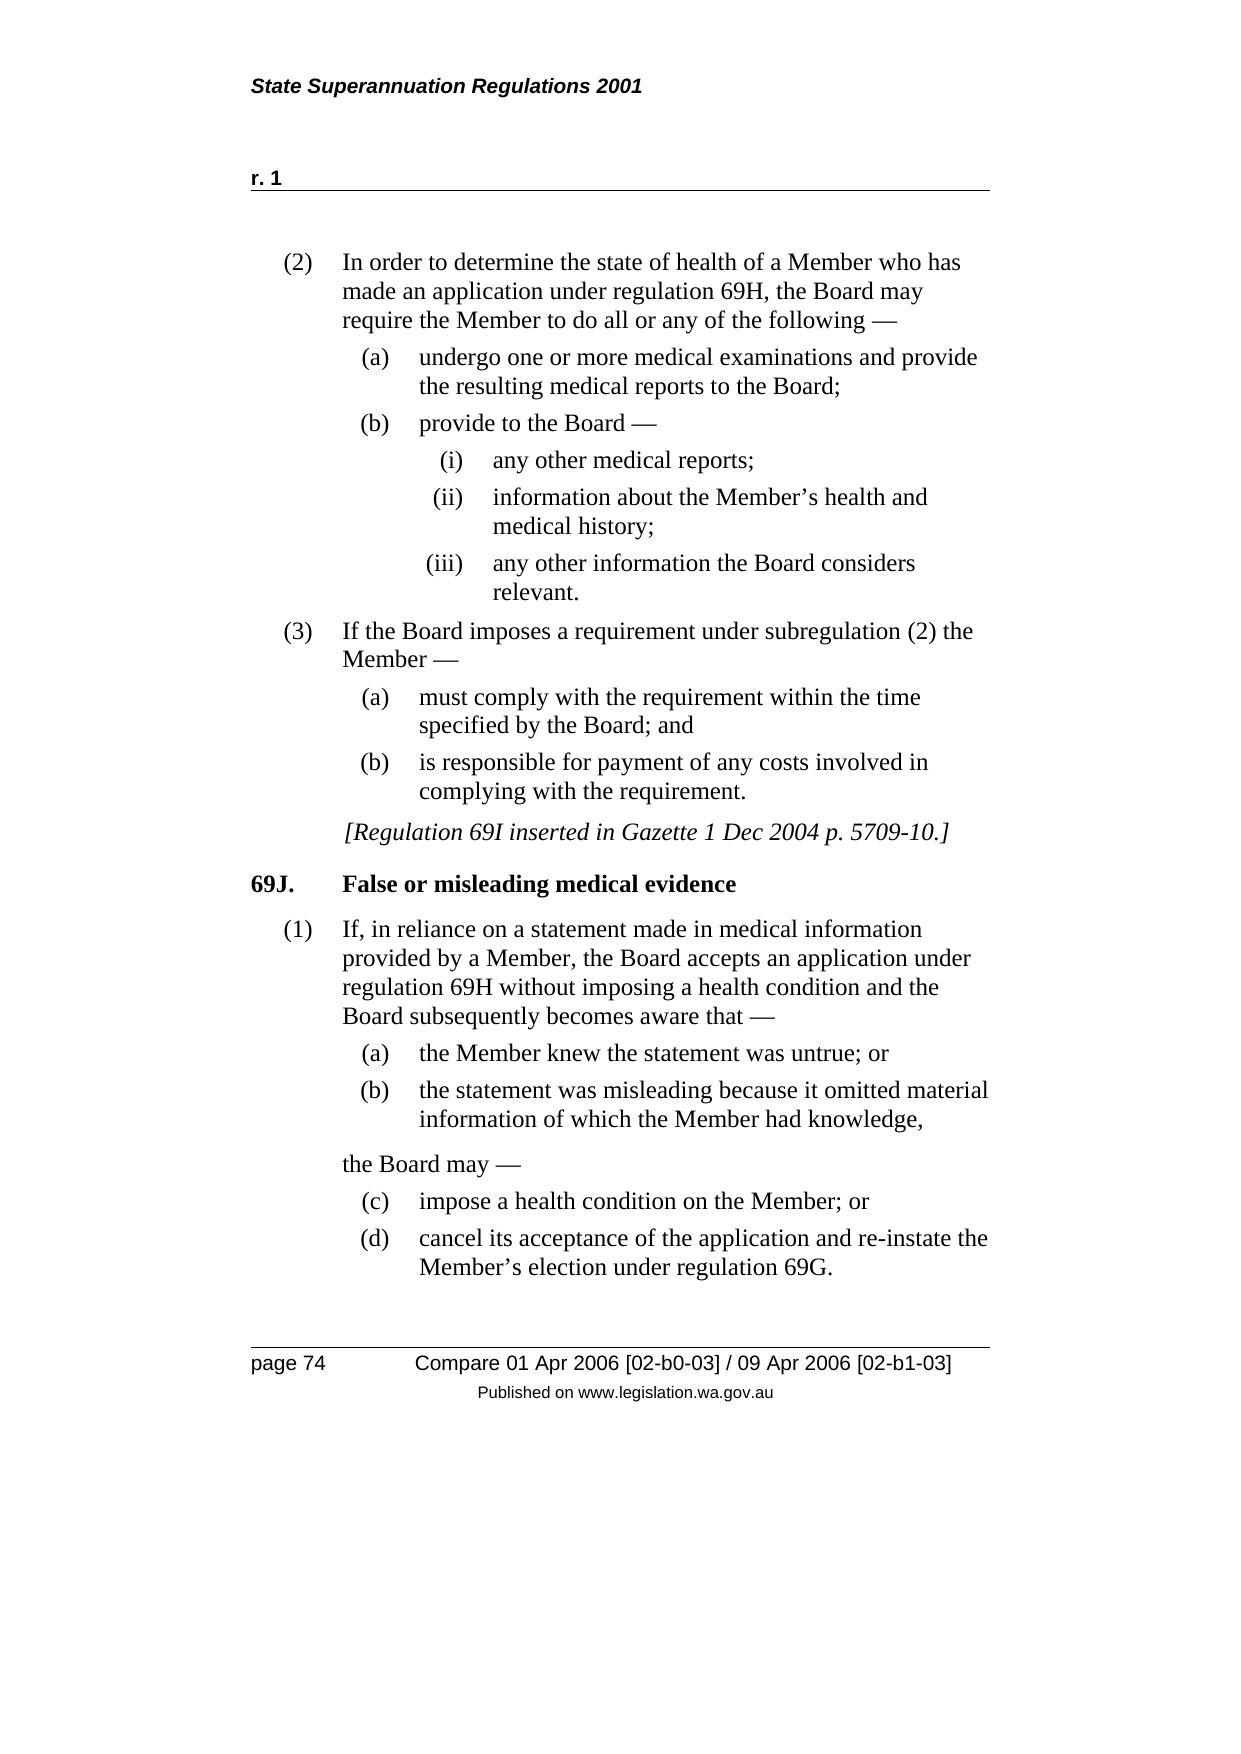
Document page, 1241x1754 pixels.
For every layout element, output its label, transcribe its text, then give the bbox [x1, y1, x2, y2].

text (d) cancel its acceptance of the application and re-instate the Member’s election under regulation 69G. [251, 1223, 990, 1281]
text (c) impose a health condition on the Member; or [251, 1186, 990, 1215]
text (a) the Member knew the statement was untrue; or [251, 1038, 990, 1067]
text (a) undergo one or more medical examinations and provide the resulting medical reports to the Board; [251, 342, 990, 399]
text (3) If the Board imposes a requirement under subregulation (2) the Member — [251, 616, 990, 673]
text (a) must comply with the requirement within the time specified by the Board; and [251, 682, 990, 739]
text (2) In order to determine the state of health of a Member who has made an application under regulation 69H, the Board may require the Member to do all or any of the following — [251, 247, 990, 334]
text (1) If, in reliance on a statement made in medical information provided by a Member, the Board accepts an application under regulation 69H without imposing a health condition and the Board subsequently becomes aware that — [251, 914, 990, 1029]
text (ii) information about the Member’s health and medical history; [251, 482, 990, 539]
text [Regulation 69I inserted in Gazette 1 Dec 2004 p. 5709-10.] [251, 817, 990, 846]
subtitle 69J. False or misleading medical evidence [251, 869, 990, 898]
text the Board may — [251, 1149, 990, 1178]
text (b) the statement was misleading because it omitted material information of which the Member had knowledge, [251, 1075, 990, 1132]
text (i) any other medical reports; [251, 445, 990, 474]
text (b) is responsible for payment of any costs involved in complying with the requirement. [251, 747, 990, 805]
text (iii) any other information the Board considers relevant. [251, 548, 990, 605]
text (b) provide to the Board — [251, 408, 990, 437]
